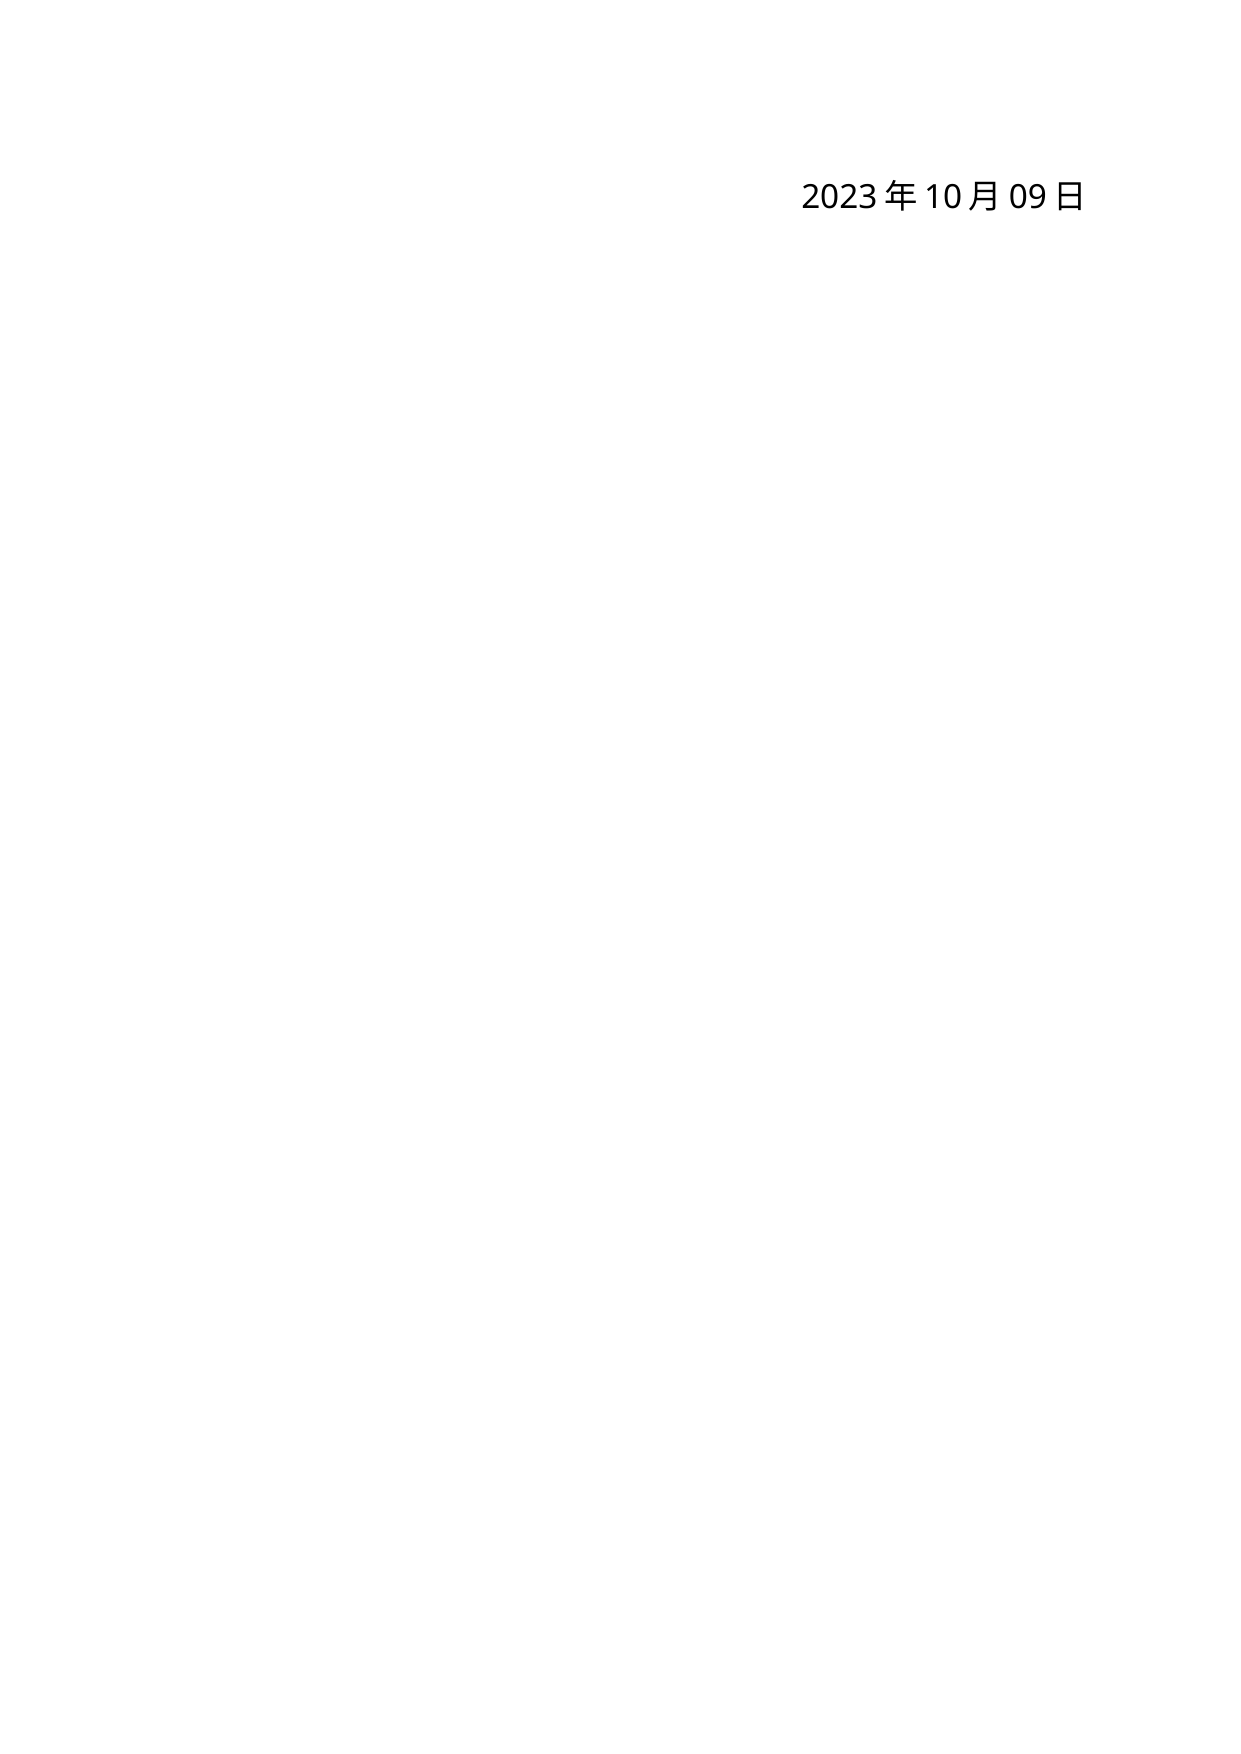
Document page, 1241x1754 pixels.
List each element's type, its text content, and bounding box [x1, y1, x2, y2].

text 2023年10月09日 [165, 162, 1087, 227]
